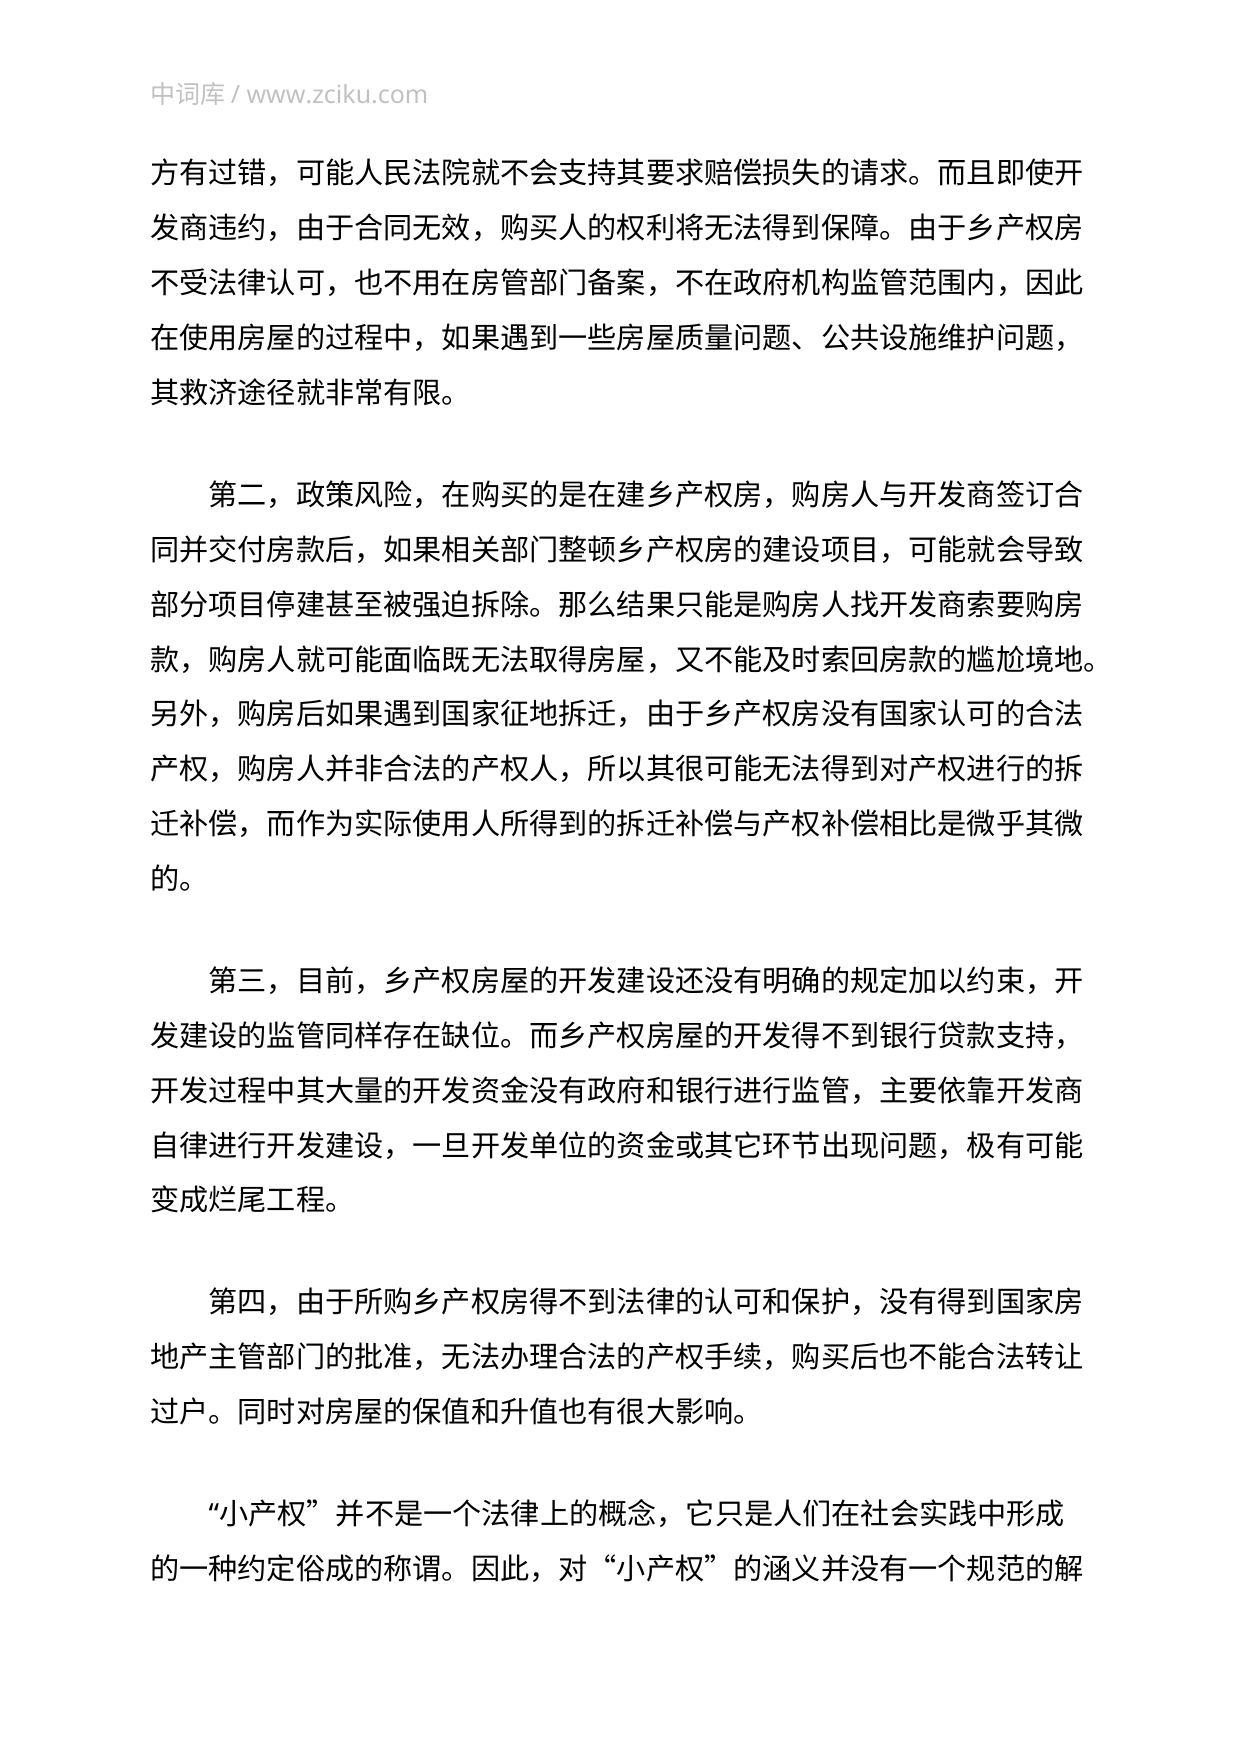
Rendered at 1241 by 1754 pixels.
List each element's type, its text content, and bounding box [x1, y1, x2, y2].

text 第四，由于所购乡产权房得不到法律的认可和保护，没有得到国家房地产主管部门的批准，无法办理合法的产权手续，购买后也不能合法转让过户。同时对房屋的保值和升值也有很大影响。 [150, 1279, 1090, 1431]
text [150, 1490, 1090, 1588]
text 第二，政策风险，在购买的是在建乡产权房，购房人与开发商签订合同并交付房款后，如果相关部门整顿乡产权房的建设项目，可能就会导致部分项目停建甚至被强迫拆除。那么结果只能是购房人找开发商索要购房款，购房人就可能面临既无法取得房屋，又不能及时索回房款的尴尬境地。另外，购房后如果遇到国家征地拆迁，由于乡产权房没有国家认可的合法产权，购房人并非合法的产权人，所以其很可能无法得到对产权进行的拆迁补偿，而作为实际使用人所得到的拆迁补偿与产权补偿相比是微乎其微的。 [150, 471, 1090, 898]
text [150, 150, 1090, 412]
text 第三，目前，乡产权房屋的开发建设还没有明确的规定加以约束，开发建设的监管同样存在缺位。而乡产权房屋的开发得不到银行贷款支持，开发过程中其大量的开发资金没有政府和银行进行监管，主要依靠开发商自律进行开发建设，一旦开发单位的资金或其它环节出现问题，极有可能变成烂尾工程。 [150, 957, 1090, 1219]
